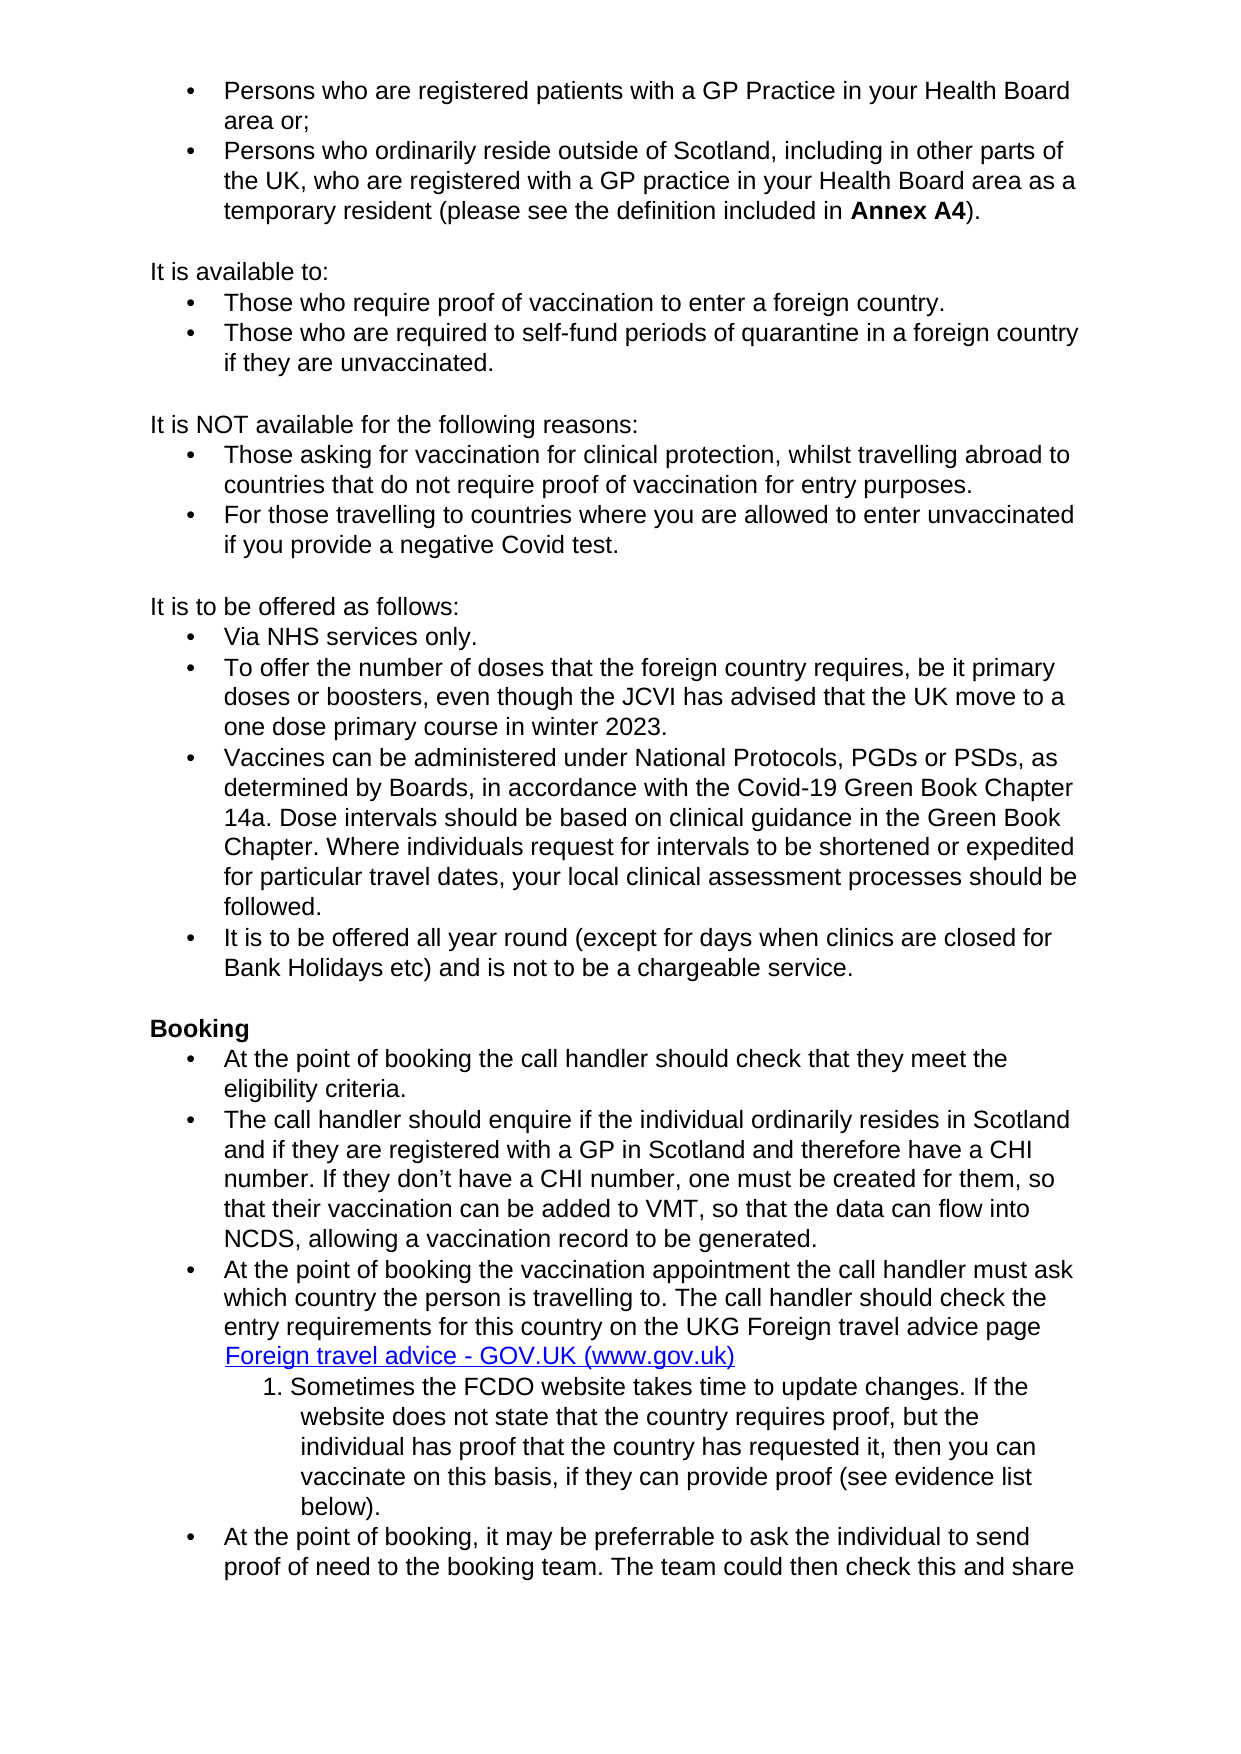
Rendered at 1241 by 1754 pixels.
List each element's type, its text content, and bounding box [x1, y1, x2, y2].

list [186, 1522, 1090, 1581]
text 1. Sometimes the FCDO website takes time to update changes. If the website does not state that the country requires proof, but the individual has proof that the country has requested it, then you can vaccinate on this basis, if they can provide proof (see evidence list below). [262, 1372, 1090, 1520]
list The call handler should enquire if the individual ordinarily resides in Scotland and if they are registered with a GP in Scotland and therefore have a CHI number. If they don’t have a CHI number, one must be created for them, so that their vaccination can be added to VMT, so that the data can flow into NCDS, allowing a vaccination record to be generated. [186, 1105, 1090, 1253]
list It is to be offered all year round (except for days when clinics are closed for Bank Holidays etc) and is not to be a chargeable service. [186, 923, 1090, 981]
list Via NHS services only. [186, 622, 1090, 651]
list Persons who ordinarily reside outside of Scotland, including in other parts of the UK, who are registered with a GP practice in your Health Board area as a temporary resident (please see the definition included in Annex A4). [186, 136, 1090, 225]
list Those asking for vaccination for clinical protection, whilst travelling abroad to countries that do not require proof of vaccination for entry purposes. [186, 440, 1090, 499]
subtitle Booking [149, 1014, 1091, 1043]
list For those travelling to countries where you are allowed to enter unvaccinated if you provide a negative Covid test. [186, 500, 1090, 559]
list To offer the number of doses that the foreign country requires, be it primary doses or boosters, even though the JCVI has advised that the UK move to a one dose primary course in winter 2023. [186, 652, 1090, 741]
list Vaccines can be administered under National Protocols, PGDs or PSDs, as determined by Boards, in accordance with the Covid-19 Green Book Chapter 14a. Dose intervals should be based on clinical guidance in the Green Book Chapter. Where individuals request for intervals to be shortened or expedited for particular travel dates, your local clinical assessment processes should be followed. [186, 743, 1090, 921]
text It is available to: [150, 257, 1090, 286]
list Those who are required to self-fund periods of quarantine in a foreign country if they are unvaccinated. [186, 318, 1090, 377]
list Those who require proof of vaccination to enter a foreign country. [186, 288, 1090, 317]
list At the point of booking the call handler should check that they meet the eligibility criteria. [186, 1044, 1090, 1103]
text It is NOT available for the following reasons: [150, 409, 1090, 438]
text Foreign travel advice - GOV.UK (www.gov.uk) [225, 1341, 1091, 1370]
text It is to be offered as follows: [150, 592, 1090, 620]
list At the point of booking the vaccination appointment the call handler must ask which country the person is travelling to. The call handler should check the entry requirements for this country on the UKG Foreign travel advice page [186, 1255, 1090, 1341]
list Persons who are registered patients with a GP Practice in your Health Board area or; [186, 76, 1090, 134]
